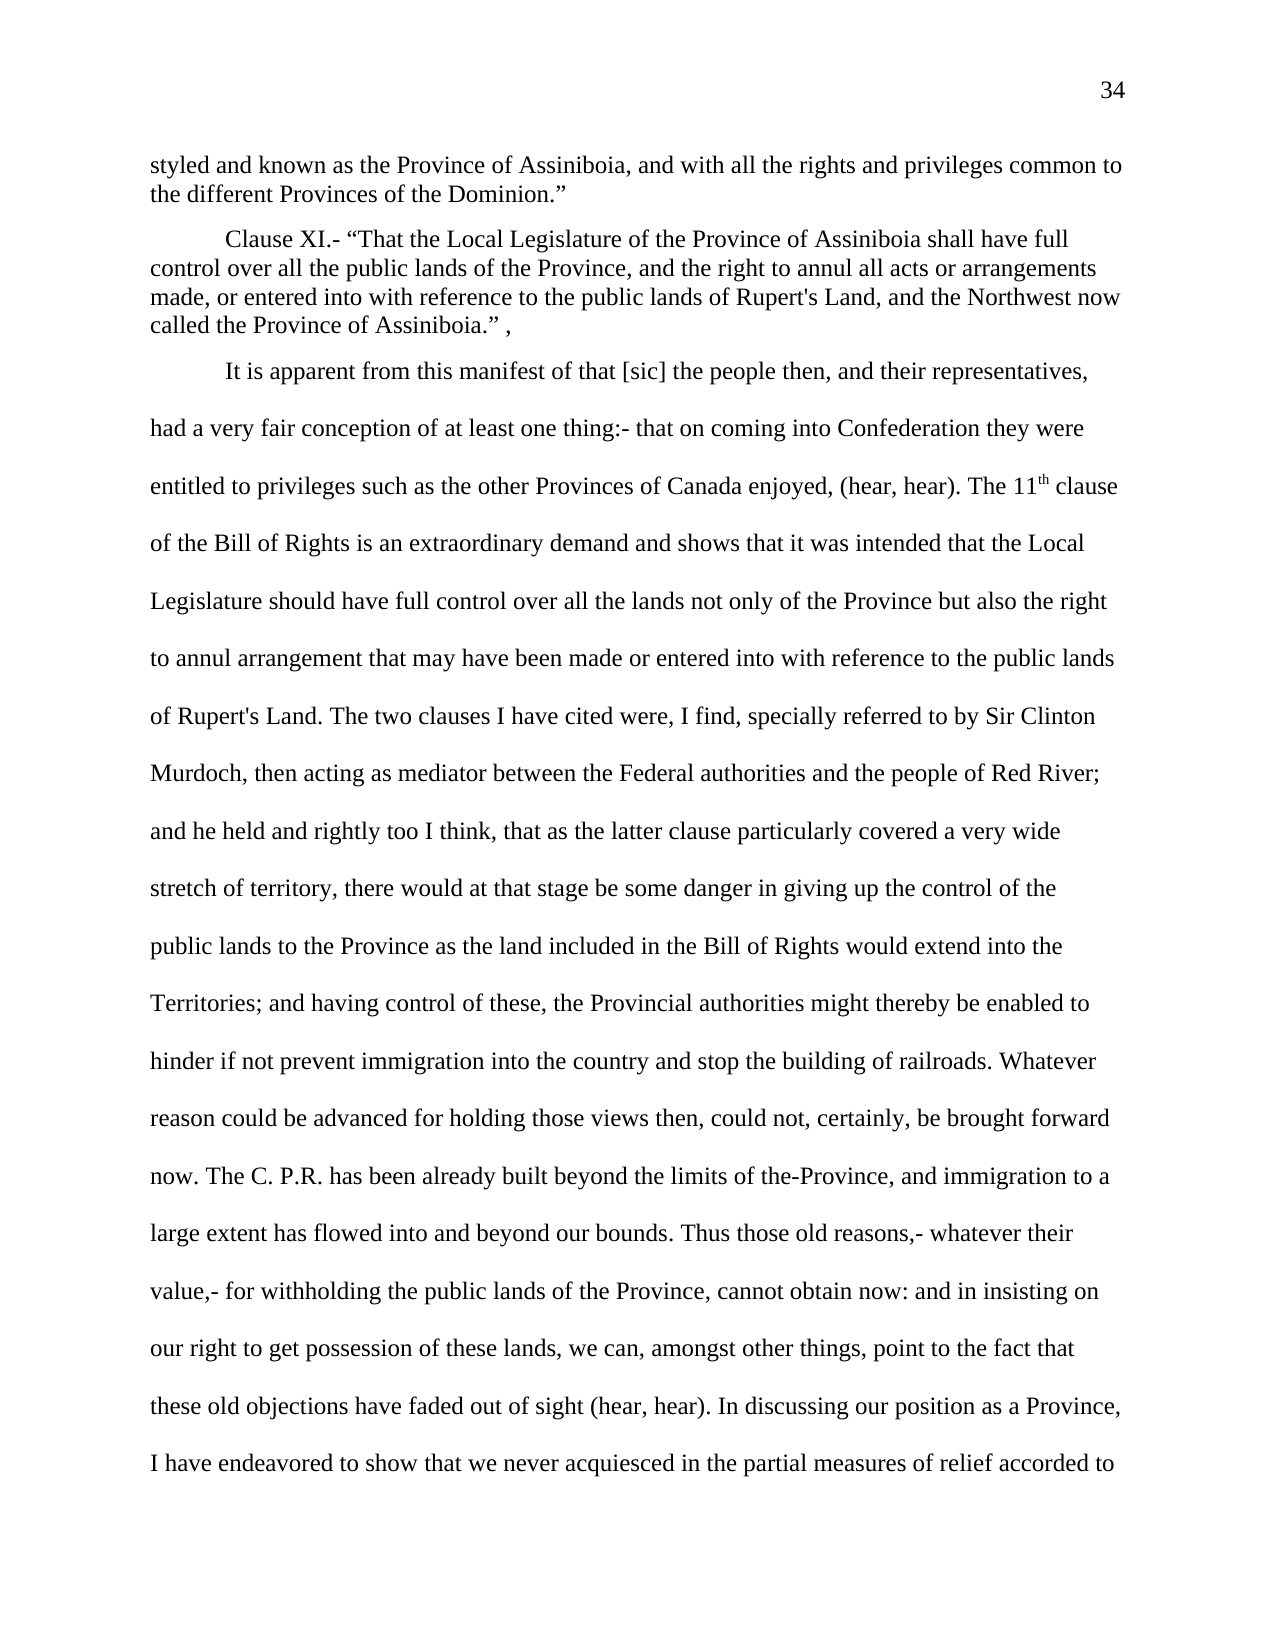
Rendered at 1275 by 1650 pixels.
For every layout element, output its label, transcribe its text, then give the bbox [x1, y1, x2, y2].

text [150, 356, 1125, 1477]
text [150, 150, 1125, 207]
text Clause XI.- “That the Local Legislature of the Province of Assiniboia shall have full control over all the public lands of the Province, and the right to annul all acts or arrangements made, or entered into with reference to the public lands of Rupert's Land, and the Northwest now called the Province of Assiniboia.” , [150, 224, 1125, 339]
